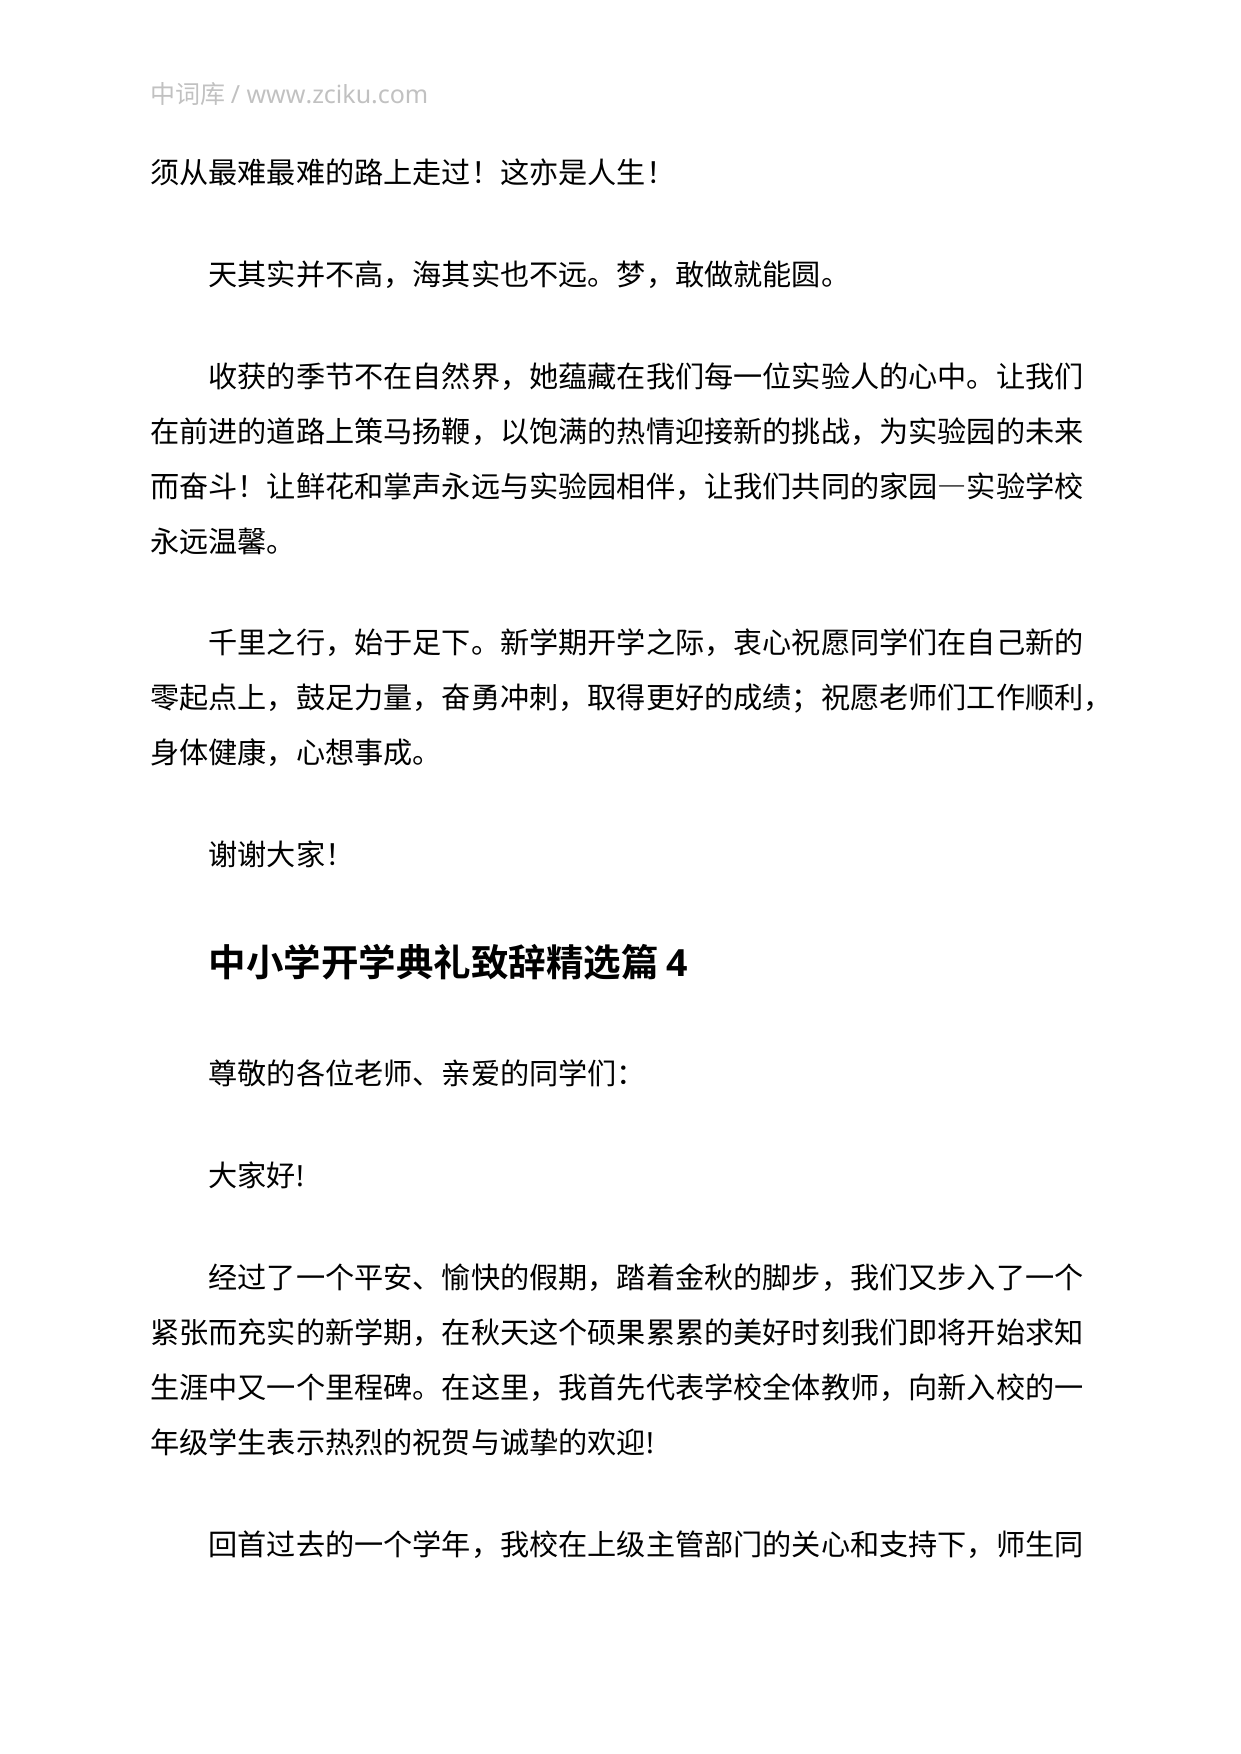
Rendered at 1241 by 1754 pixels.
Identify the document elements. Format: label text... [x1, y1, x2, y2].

text 中小学开学典礼致辞精选篇4 [150, 933, 1090, 988]
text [150, 150, 1090, 192]
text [150, 1521, 1090, 1564]
text 天其实并不高，海其实也不远。梦，敢做就能圆。 [150, 252, 1090, 294]
text 千里之行，始于足下。新学期开学之际，衷心祝愿同学们在自己新的零起点上，鼓足力量，奋勇冲刺，取得更好的成绩；祝愿老师们工作顺利，身体健康，心想事成。 [150, 620, 1090, 772]
text 收获的季节不在自然界，她蕴藏在我们每一位实验人的心中。让我们在前进的道路上策马扬鞭，以饱满的热情迎接新的挑战，为实验园的未来而奋斗！让鲜花和掌声永远与实验园相伴，让我们共同的家园—实验学校永远温馨。 [150, 353, 1090, 561]
text 尊敬的各位老师、亲爱的同学们： [150, 1051, 1090, 1093]
text 谢谢大家！ [150, 832, 1090, 874]
text 经过了一个平安、愉快的假期，踏着金秋的脚步，我们又步入了一个紧张而充实的新学期，在秋天这个硕果累累的美好时刻我们即将开始求知生涯中又一个里程碑。在这里，我首先代表学校全体教师，向新入校的一年级学生表示热烈的祝贺与诚挚的欢迎! [150, 1255, 1090, 1462]
text 大家好! [150, 1153, 1090, 1195]
